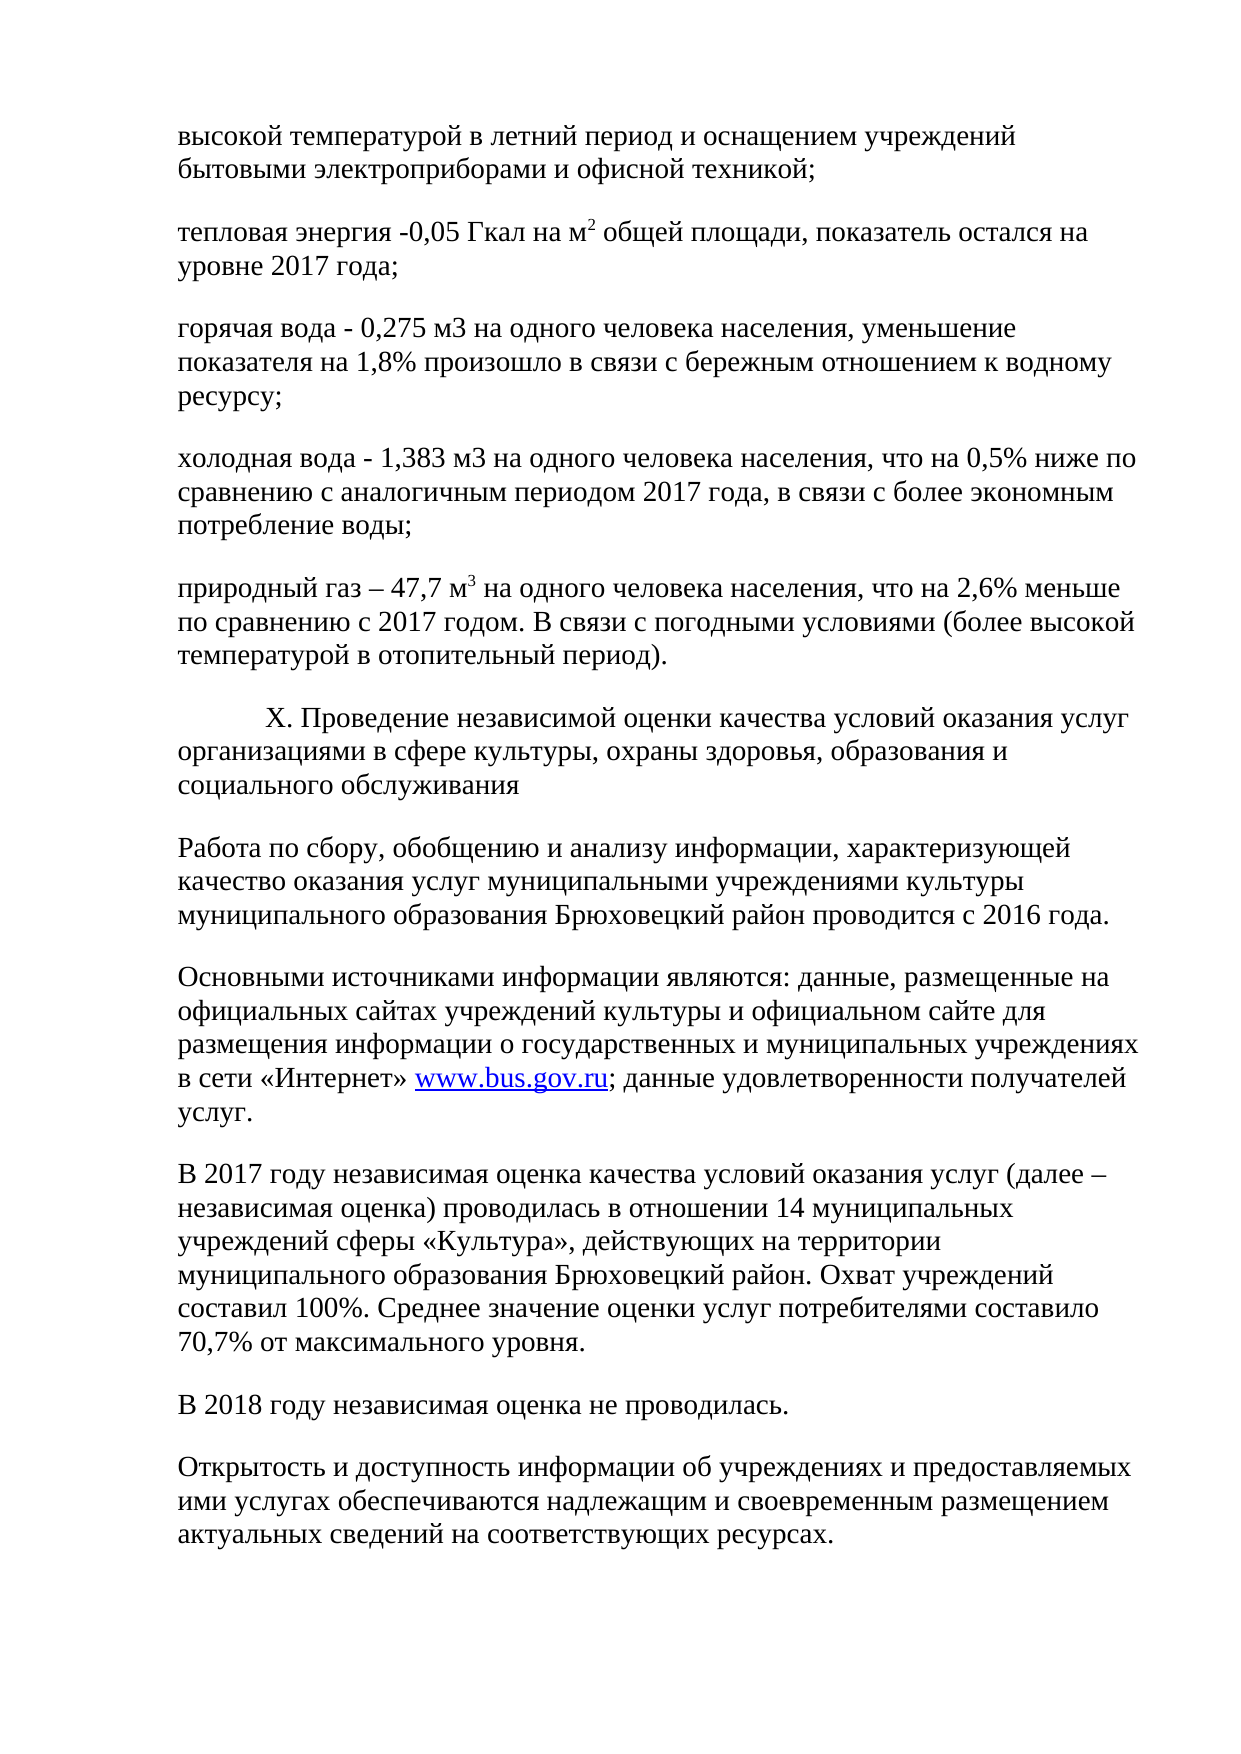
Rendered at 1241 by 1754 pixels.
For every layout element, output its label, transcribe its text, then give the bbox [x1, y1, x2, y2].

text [177, 118, 1152, 185]
text Работа по сбору, обобщению и анализу информации, характеризующей качество оказания услуг муниципальными учреждениями культуры муниципального образования Брюховецкий район проводится с 2016 года. [177, 830, 1152, 930]
text природный газ – 47,7 м3 на одного человека населения, что на 2,6% меньше по сравнению с 2017 годом. В связи с погодными условиями (более высокой температурой в отопительный период). [177, 570, 1152, 671]
text Открытость и доступность информации об учреждениях и предоставляемых ими услугах обеспечиваются надлежащим и своевременным размещением актуальных сведений на соответствующих ресурсах. [177, 1449, 1152, 1550]
text X. Проведение независимой оценки качества условий оказания услуг организациями в сфере культуры, охраны здоровья, образования и социального обслуживания [177, 700, 1152, 801]
text Основными источниками информации являются: данные, размещенные на официальных сайтах учреждений культуры и официальном сайте для размещения информации о государственных и муниципальных учреждениях в сети «Интернет» www.bus.gov.ru; данные удовлетворенности получателей услуг. [177, 959, 1152, 1127]
text холодная вода - 1,383 м3 на одного человека населения, что на 0,5% ниже по сравнению с аналогичным периодом 2017 года, в связи с более экономным потребление воды; [177, 440, 1152, 541]
text В 2018 году независимая оценка не проводилась. [177, 1387, 1152, 1420]
text В 2017 году независимая оценка качества условий оказания услуг (далее – независимая оценка) проводилась в отношении 14 муниципальных учреждений сферы «Культура», действующих на территории муниципального образования Брюховецкий район. Охват учреждений составил 100%. Среднее значение оценки услуг потребителями составило 70,7% от максимального уровня. [177, 1156, 1152, 1358]
text тепловая энергия -0,05 Гкал на м2 общей площади, показатель остался на уровне 2017 года; [177, 214, 1152, 281]
text горячая вода - 0,275 м3 на одного человека населения, уменьшение показателя на 1,8% произошло в связи с бережным отношением к водному ресурсу; [177, 311, 1152, 411]
